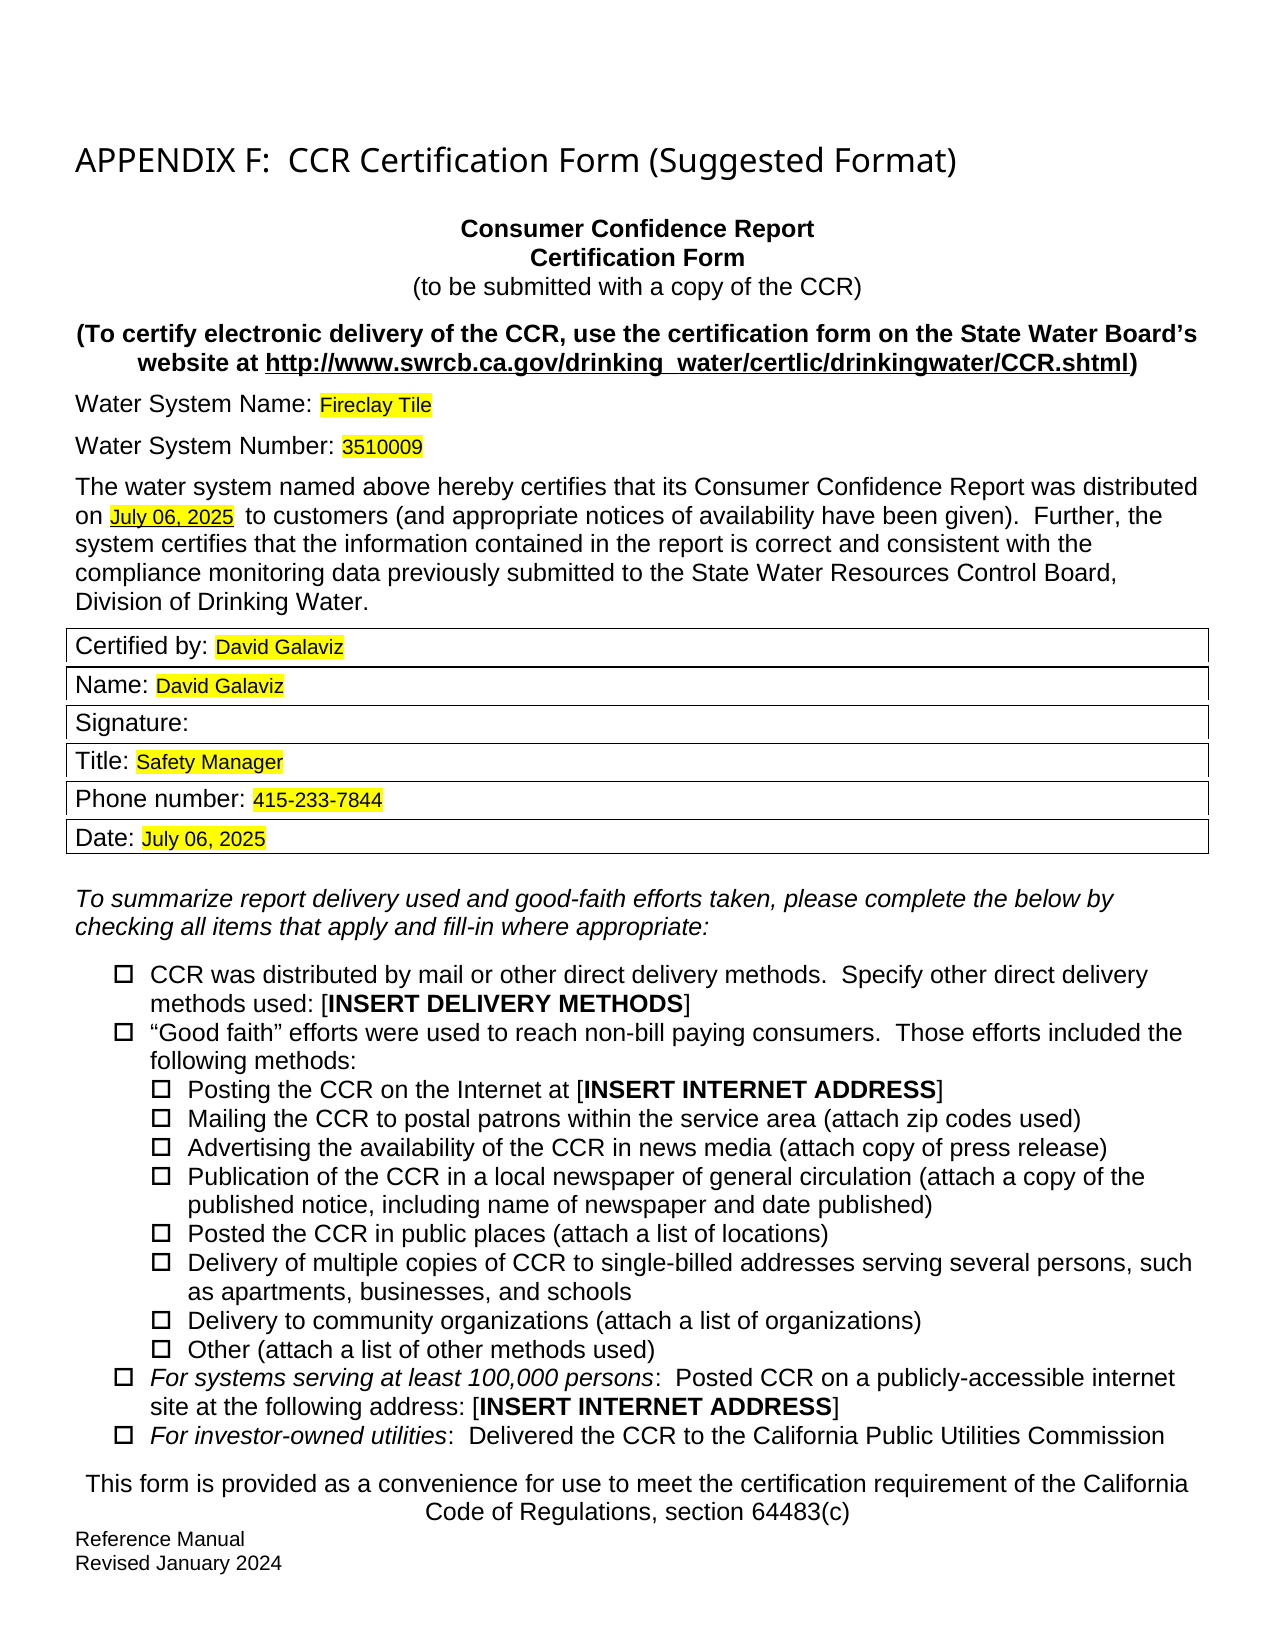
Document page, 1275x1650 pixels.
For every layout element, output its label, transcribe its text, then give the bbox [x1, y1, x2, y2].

list Publication of the CCR in a local newspaper of general circulation (attach a copy of the published notice, including name of newspaper and date published) [150, 1162, 1200, 1219]
text Water System Number: 3510009 [75, 431, 1200, 459]
list Other (attach a list of other methods used) [150, 1334, 1200, 1363]
list CCR was distributed by mail or other direct delivery methods. Specify other direct delivery methods used: [INSERT DELIVERY METHODS] [112, 960, 1200, 1017]
text Date: July 06, 2025 [67, 820, 1208, 853]
subtitle APPENDIX F: CCR Certification Form (Suggested Format) [75, 137, 1200, 182]
text Name: David Galaviz [67, 668, 1208, 700]
list Posting the CCR on the Internet at [INSERT INTERNET ADDRESS] [150, 1075, 1200, 1104]
text (to be submitted with a copy of the CCR) [75, 272, 1200, 301]
text (To certify electronic delivery of the CCR, use the certification form on the State Water Board’s website at http://www.swrcb.ca.gov/drinking_water/certlic/drinkingwater/CCR.shtml) [75, 319, 1200, 377]
list Mailing the CCR to postal patrons within the service area (attach zip codes used) [150, 1104, 1200, 1133]
text Certified by: David Galaviz [67, 629, 1208, 662]
text To summarize report delivery used and good-faith efforts taken, please complete the below by checking all items that apply and fill-in where appropriate: [75, 884, 1200, 941]
text Water System Name: Fireclay Tile [75, 389, 1200, 418]
list Posted the CCR in public places (attach a list of locations) [150, 1219, 1200, 1248]
text The water system named above hereby certifies that its Consumer Confidence Report was distributed on July 06, 2025 to customers (and appropriate notices of availability have been given). Further, the system certifies that the information contained in the report is correct and consistent with the compliance monitoring data previously submitted to the State Water Resources Control Board, Division of Drinking Water. [75, 472, 1200, 616]
text Consumer Confidence Report [75, 214, 1200, 243]
text Title: Safety Manager [67, 744, 1208, 777]
text This form is provided as a convenience for use to meet the certification requirement of the California Code of Regulations, section 64483(c) [75, 1469, 1200, 1526]
text Certification Form [75, 243, 1200, 272]
list For systems serving at least 100,000 persons: Posted CCR on a publicly-accessible internet site at the following address: [INSERT INTERNET ADDRESS] [112, 1363, 1200, 1421]
list Delivery to community organizations (attach a list of organizations) [150, 1306, 1200, 1334]
list Advertising the availability of the CCR in news media (attach copy of press release) [150, 1133, 1200, 1162]
list For investor-owned utilities: Delivered the CCR to the California Public Utilities Commission [112, 1421, 1200, 1450]
list Delivery of multiple copies of CCR to single-billed addresses serving several persons, such as apartments, businesses, and schools [150, 1248, 1200, 1306]
text Signature: [67, 706, 1208, 739]
text Phone number: 415-233-7844 [67, 782, 1208, 815]
list “Good faith” efforts were used to reach non-bill paying consumers. Those efforts included the following methods: [112, 1017, 1200, 1075]
